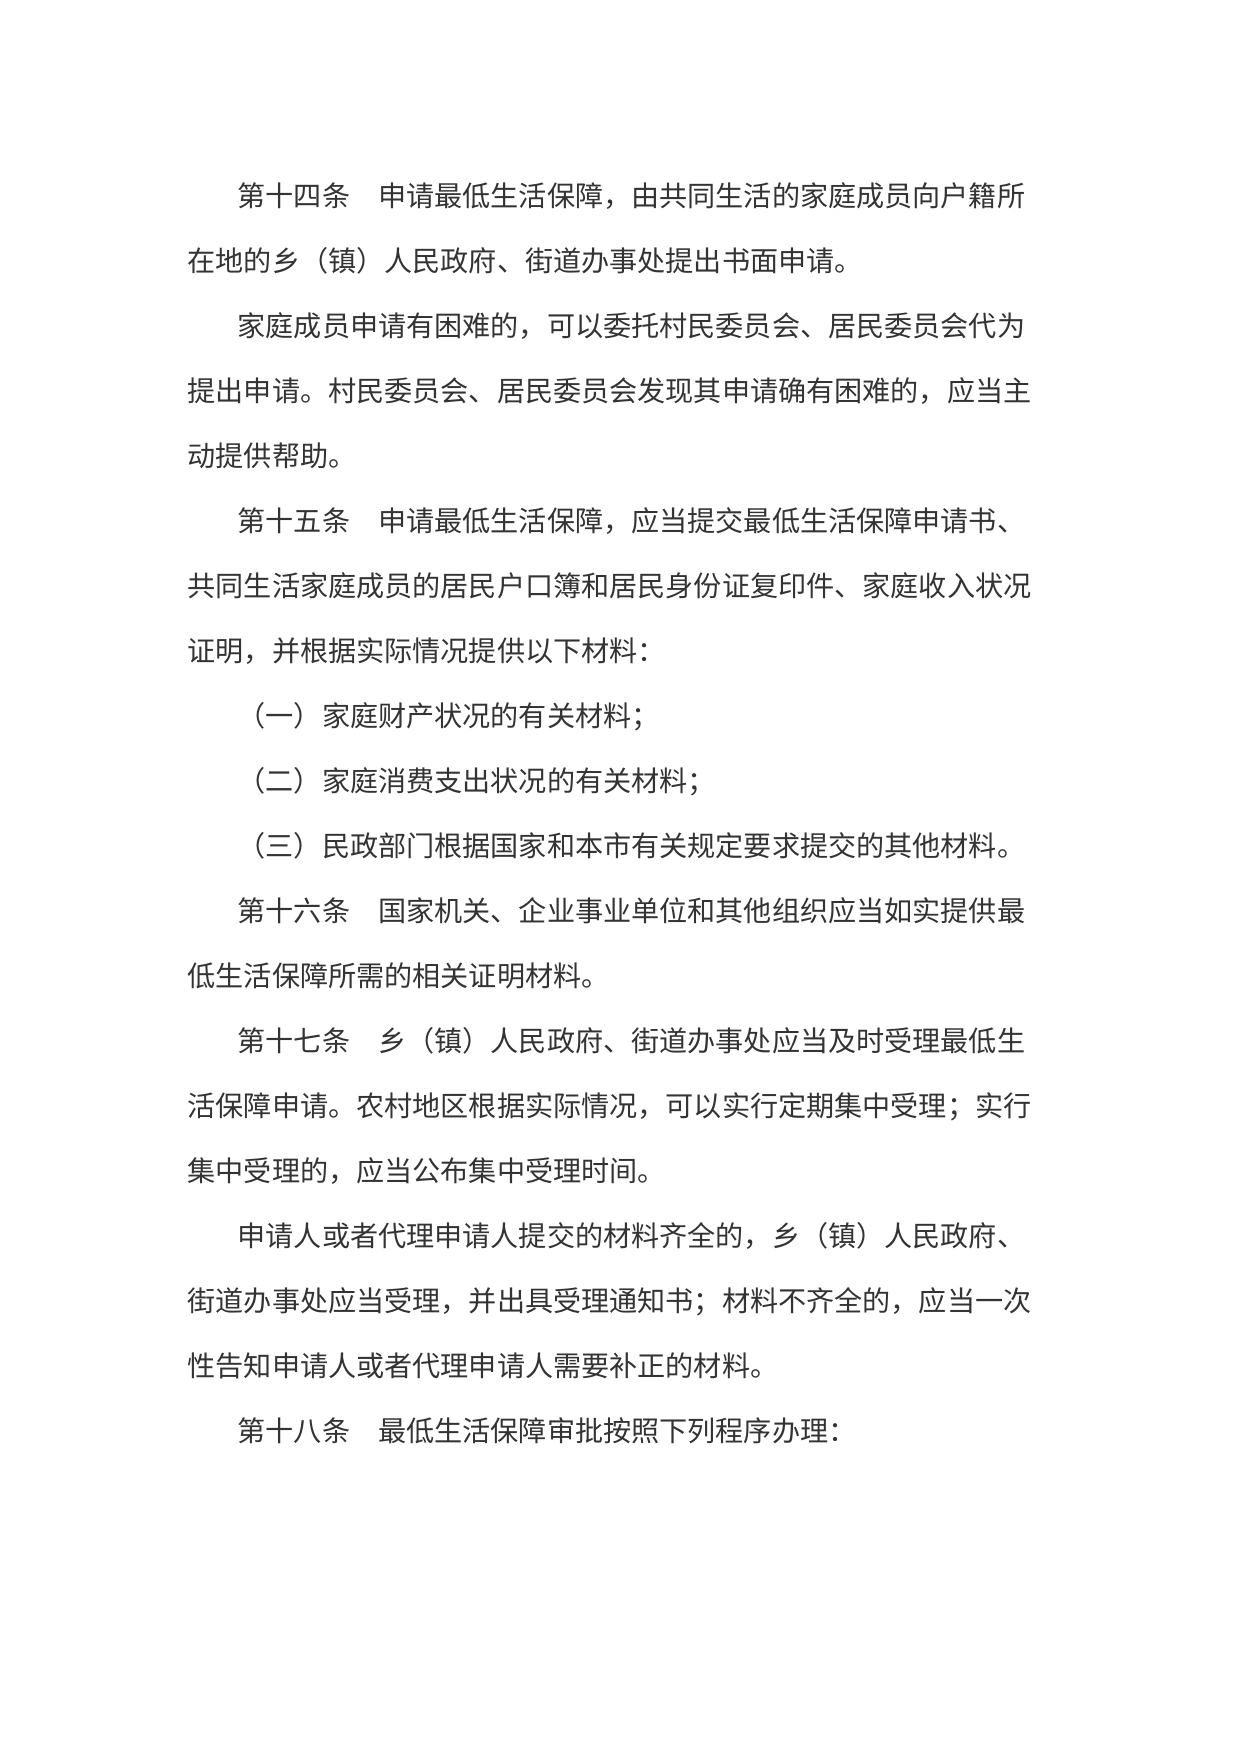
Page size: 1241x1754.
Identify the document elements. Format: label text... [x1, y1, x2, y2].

text 第十四条 申请最低生活保障，由共同生活的家庭成员向户籍所在地的乡（镇）人民政府、街道办事处提出书面申请。 [187, 162, 1053, 292]
text （三）民政部门根据国家和本市有关规定要求提交的其他材料。 [187, 812, 1053, 877]
text 家庭成员申请有困难的，可以委托村民委员会、居民委员会代为提出申请。村民委员会、居民委员会发现其申请确有困难的，应当主动提供帮助。 [187, 292, 1053, 487]
text 第十六条 国家机关、企业事业单位和其他组织应当如实提供最低生活保障所需的相关证明材料。 [187, 877, 1053, 1007]
text 第十八条 最低生活保障审批按照下列程序办理： [187, 1397, 1053, 1462]
text （一）家庭财产状况的有关材料； [187, 682, 1053, 747]
text 第十五条 申请最低生活保障，应当提交最低生活保障申请书、共同生活家庭成员的居民户口簿和居民身份证复印件、家庭收入状况证明，并根据实际情况提供以下材料： [187, 487, 1053, 682]
text 申请人或者代理申请人提交的材料齐全的，乡（镇）人民政府、街道办事处应当受理，并出具受理通知书；材料不齐全的，应当一次性告知申请人或者代理申请人需要补正的材料。 [187, 1202, 1053, 1397]
text 第十七条 乡（镇）人民政府、街道办事处应当及时受理最低生活保障申请。农村地区根据实际情况，可以实行定期集中受理；实行集中受理的，应当公布集中受理时间。 [187, 1007, 1053, 1202]
text （二）家庭消费支出状况的有关材料； [187, 747, 1053, 812]
